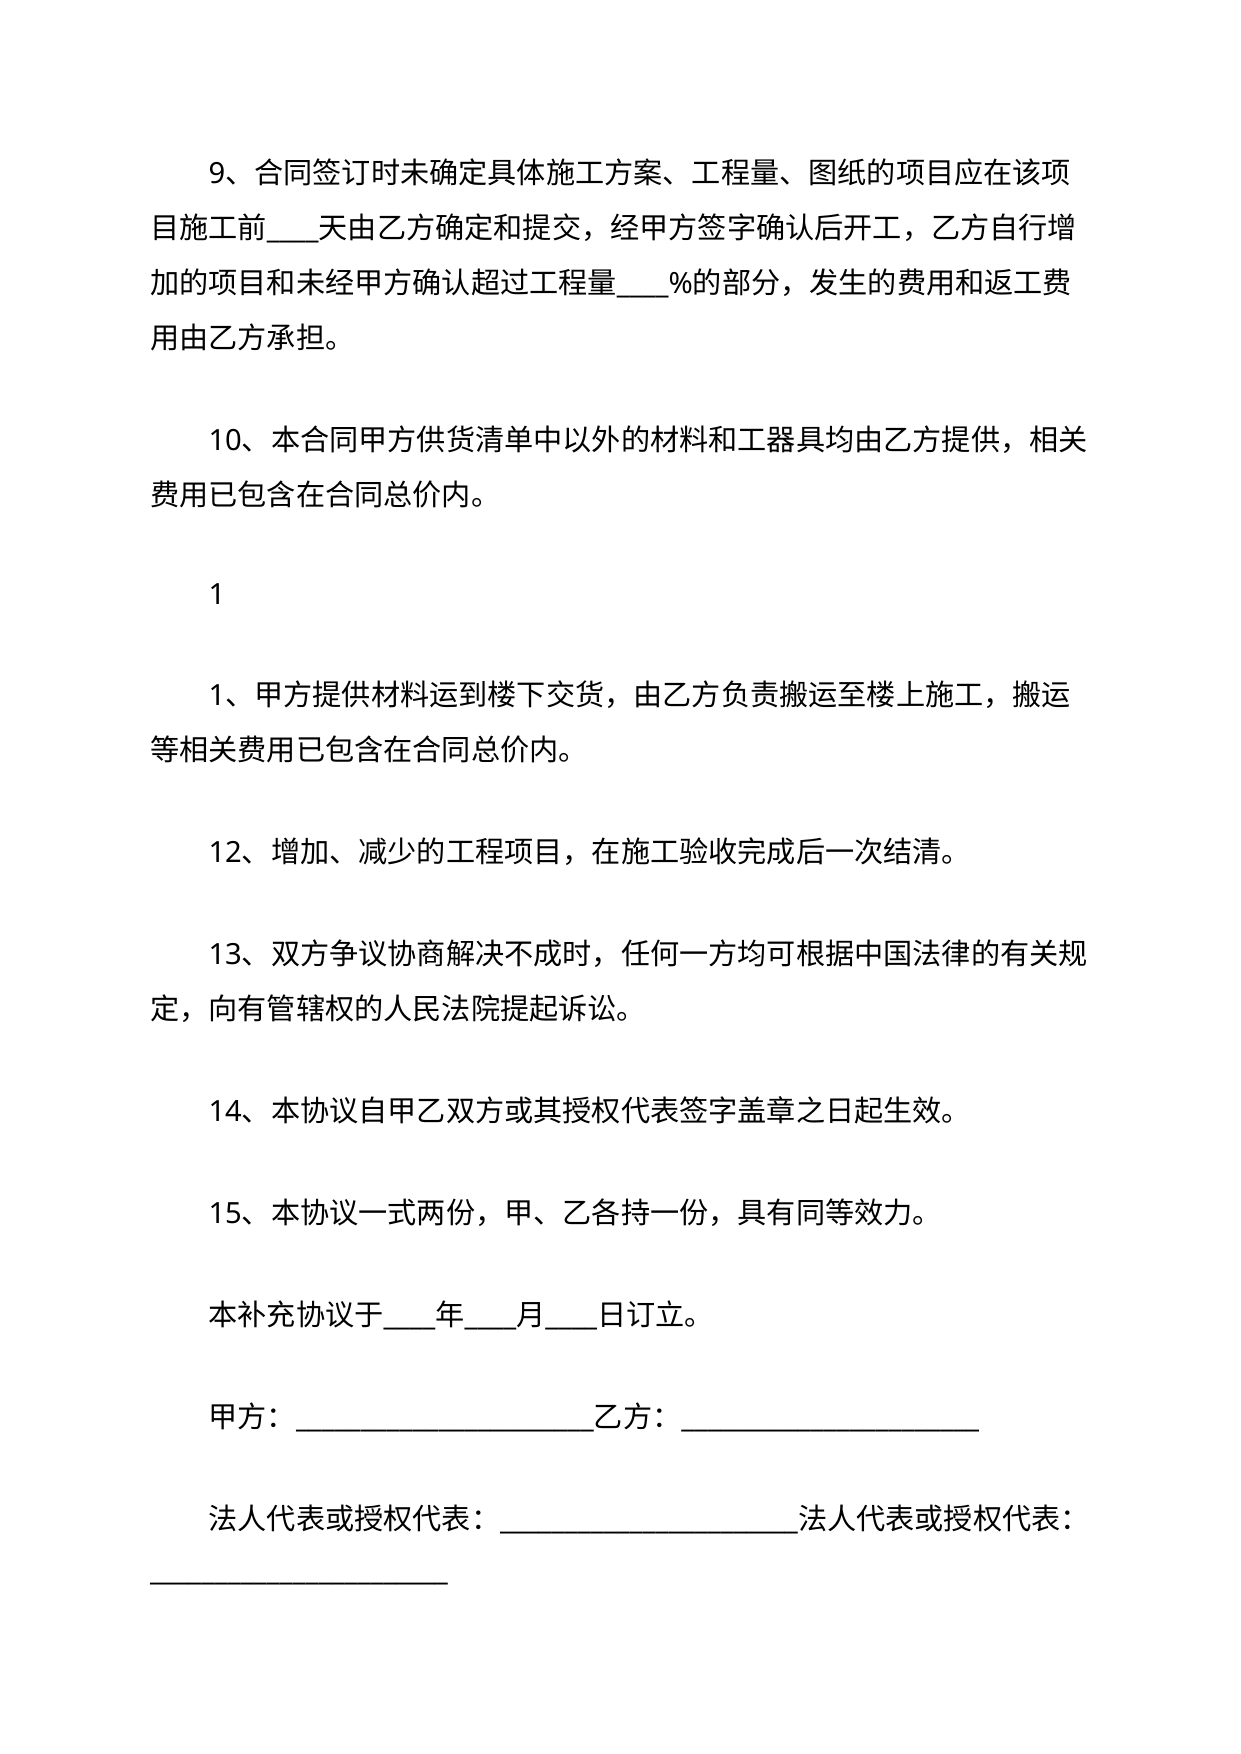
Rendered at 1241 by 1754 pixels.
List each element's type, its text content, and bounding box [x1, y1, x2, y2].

text 12、增加、减少的工程项目，在施工验收完成后一次结清。 [150, 829, 1090, 871]
text 本补充协议于____年____月____日订立。 [150, 1291, 1090, 1334]
text 10、本合同甲方供货清单中以外的材料和工器具均由乙方提供，相关费用已包含在合同总价内。 [150, 417, 1090, 514]
text 14、本协议自甲乙双方或其授权代表签字盖章之日起生效。 [150, 1087, 1090, 1130]
text 法人代表或授权代表：_______________________法人代表或授权代表：_______________________ [150, 1495, 1090, 1589]
text 1 [150, 573, 1090, 613]
text 1、甲方提供材料运到楼下交货，由乙方负责搬运至楼上施工，搬运等相关费用已包含在合同总价内。 [150, 672, 1090, 769]
text 13、双方争议协商解决不成时，任何一方均可根据中国法律的有关规定，向有管辖权的人民法院提起诉讼。 [150, 931, 1090, 1028]
text 15、本协议一式两份，甲、乙各持一份，具有同等效力。 [150, 1189, 1090, 1232]
text 9、合同签订时未确定具体施工方案、工程量、图纸的项目应在该项目施工前____天由乙方确定和提交，经甲方签字确认后开工，乙方自行增加的项目和未经甲方确认超过工程量____%的部分，发生的费用和返工费用由乙方承担。 [150, 150, 1090, 357]
text 甲方：_______________________乙方：_______________________ [150, 1393, 1090, 1436]
